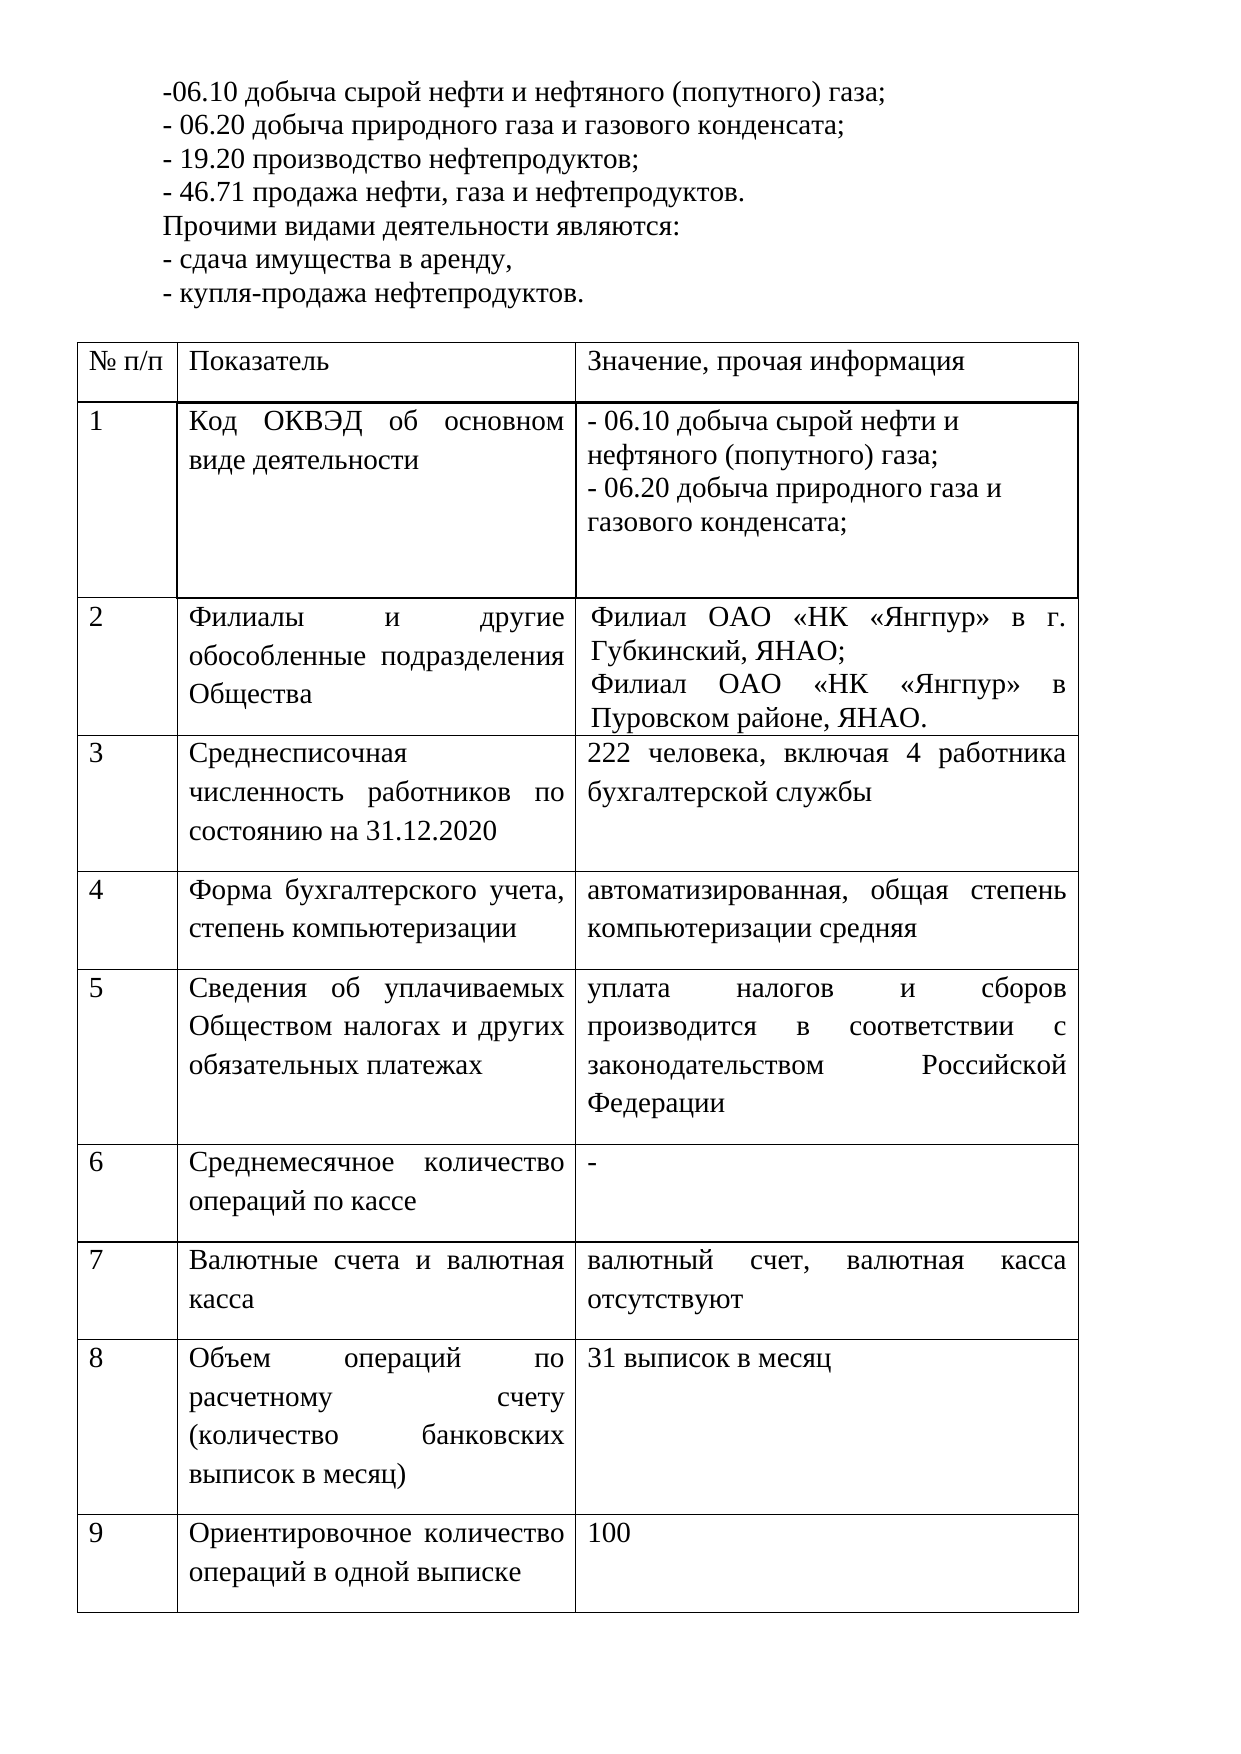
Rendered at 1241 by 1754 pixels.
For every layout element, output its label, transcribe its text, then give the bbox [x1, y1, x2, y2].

table_cell 100 [576, 1515, 1078, 1612]
table_cell Код ОКВЭД об основном виде деятельности [178, 404, 575, 597]
table_cell Ориентировочное количество операций в одной выписке [178, 1515, 575, 1612]
table_cell 4 [78, 872, 177, 969]
table_cell валютный счет, валютная касса отсутствуют [576, 1243, 1078, 1339]
table_cell Валютные счета и валютная касса [178, 1243, 575, 1339]
table_header № п/п [78, 343, 177, 401]
table_cell 222 человека, включая 4 работника бухгалтерской службы [576, 736, 1078, 871]
text - 06.20 добыча природного газа и газового конденсата; [89, 107, 1152, 141]
table_cell 31 выписок в месяц [576, 1340, 1078, 1514]
table_cell - 06.10 добыча сырой нефти и нефтяного (попутного) газа; - 06.20 добыча природного газа и газового конденсата; [577, 404, 1077, 597]
table_cell 7 [78, 1243, 177, 1339]
table_cell уплата налогов и сборов производится в соответствии с законодательством Российской Федерации [576, 970, 1078, 1143]
table_cell 5 [78, 970, 177, 1143]
table_cell автоматизированная, общая степень компьютеризации средняя [576, 872, 1078, 969]
table_cell Среднемесячное количество операций по кассе [178, 1145, 575, 1241]
text - 19.20 производство нефтепродуктов; [89, 141, 1152, 174]
text - купля-продажа нефтепродуктов. [89, 275, 1152, 309]
table_cell 8 [78, 1340, 177, 1514]
table_cell Филиалы и другие обособленные подразделения Общества [178, 599, 575, 734]
table_cell Объем операций по расчетному счету (количество банковских выписок в месяц) [178, 1340, 575, 1514]
table_cell Среднесписочная численность работников по состоянию на 31.12.2020 [178, 736, 575, 871]
text Прочими видами деятельности являются: [89, 208, 1152, 242]
text - сдача имущества в аренду, [89, 242, 1152, 275]
text - 46.71 продажа нефти, газа и нефтепродуктов. [89, 174, 1152, 208]
text -06.10 добыча сырой нефти и нефтяного (попутного) газа; [89, 74, 1152, 107]
table_cell 9 [78, 1515, 177, 1612]
table_header Значение, прочая информация [576, 343, 1078, 401]
table_cell 2 [78, 598, 177, 734]
table_cell Филиал ОАО «НК «Янгпур» в г. Губкинский, ЯНАО; Филиал ОАО «НК «Янгпур» в Пуровском районе, ЯНАО. [576, 599, 1078, 734]
table_cell Форма бухгалтерского учета, степень компьютеризации [178, 872, 575, 969]
table_cell 3 [78, 736, 177, 871]
table_cell 1 [78, 403, 176, 597]
table_cell 6 [78, 1145, 177, 1241]
table_cell - [576, 1145, 1078, 1241]
table_header Показатель [178, 343, 575, 401]
table_cell Сведения об уплачиваемых Обществом налогах и других обязательных платежах [178, 970, 575, 1143]
